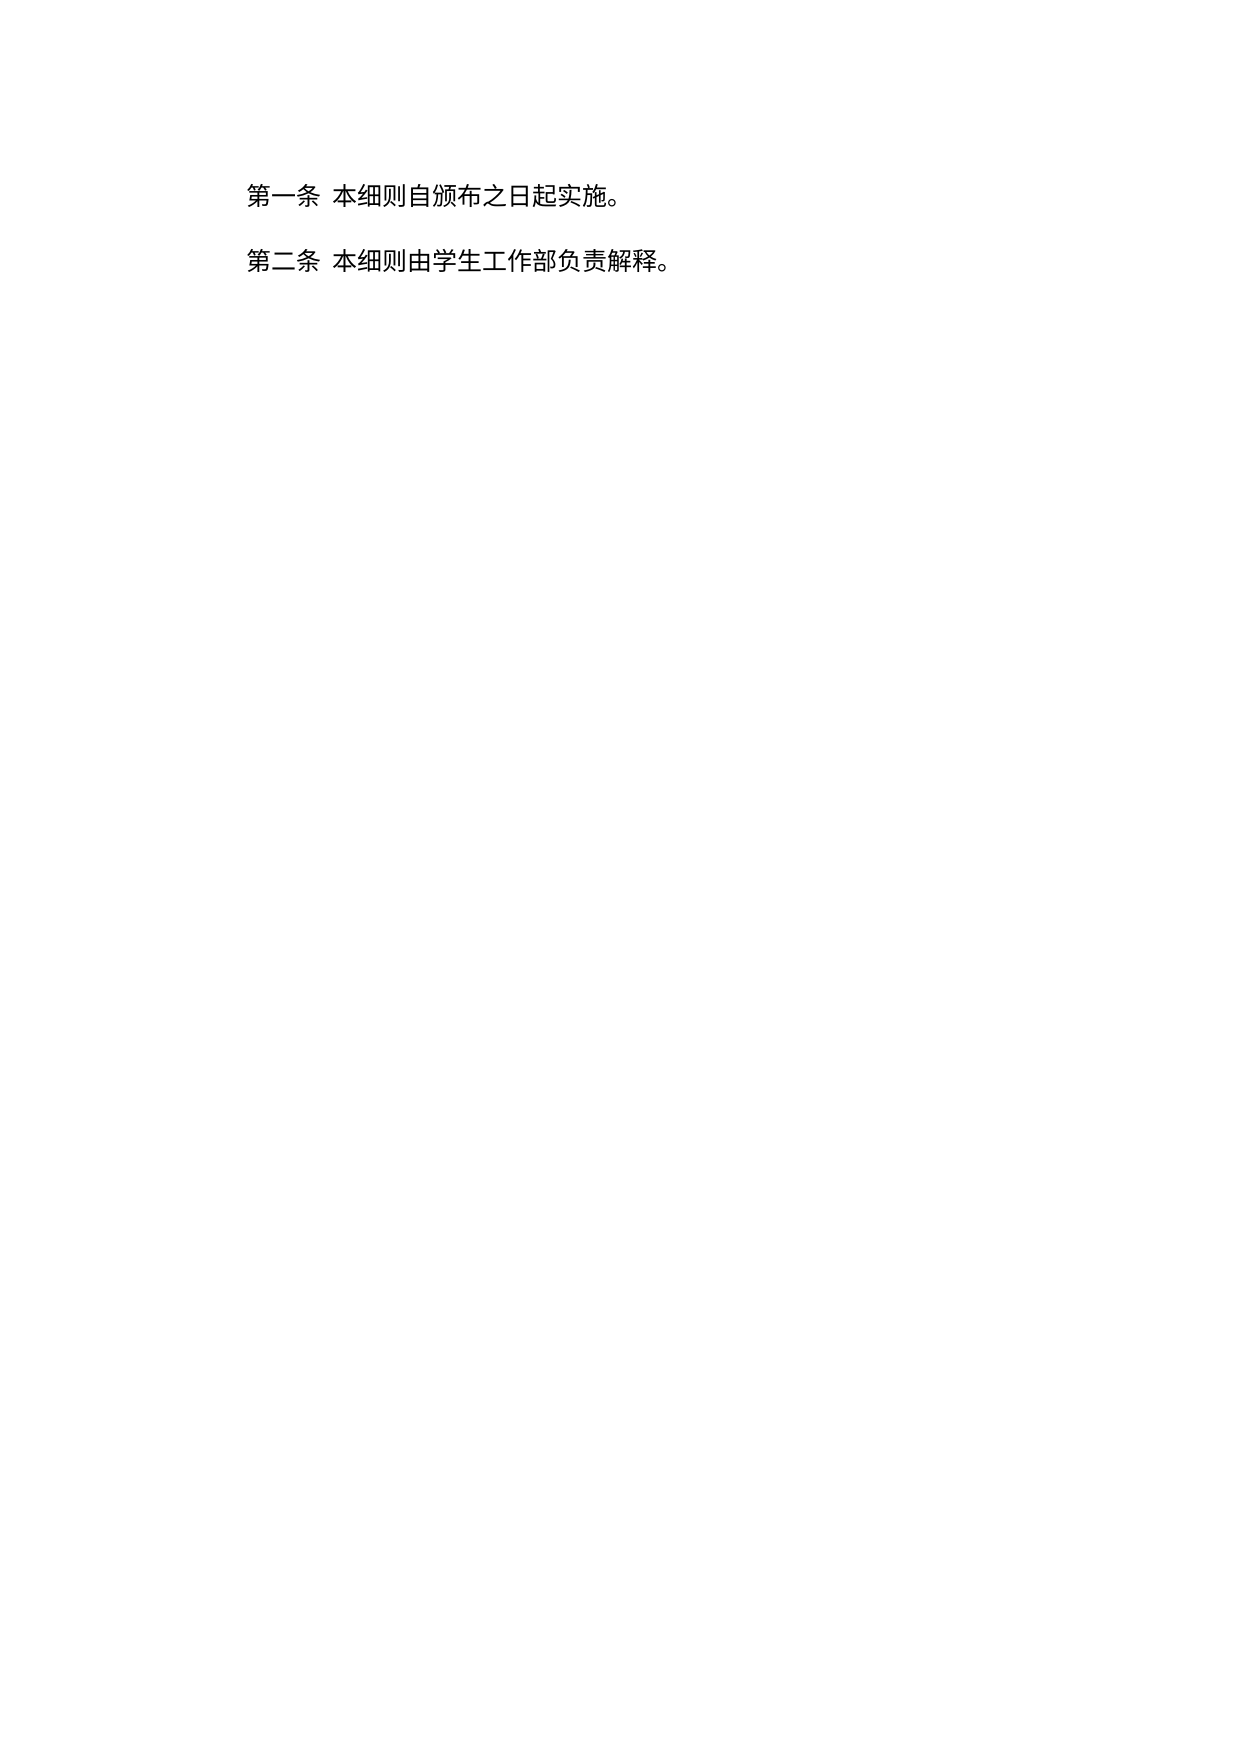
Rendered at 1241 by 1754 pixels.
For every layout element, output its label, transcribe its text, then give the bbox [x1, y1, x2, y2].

text 第二条 本细则由学生工作部负责解释。 [187, 227, 1053, 292]
text 第一条 本细则自颁布之日起实施。 [187, 162, 1053, 227]
